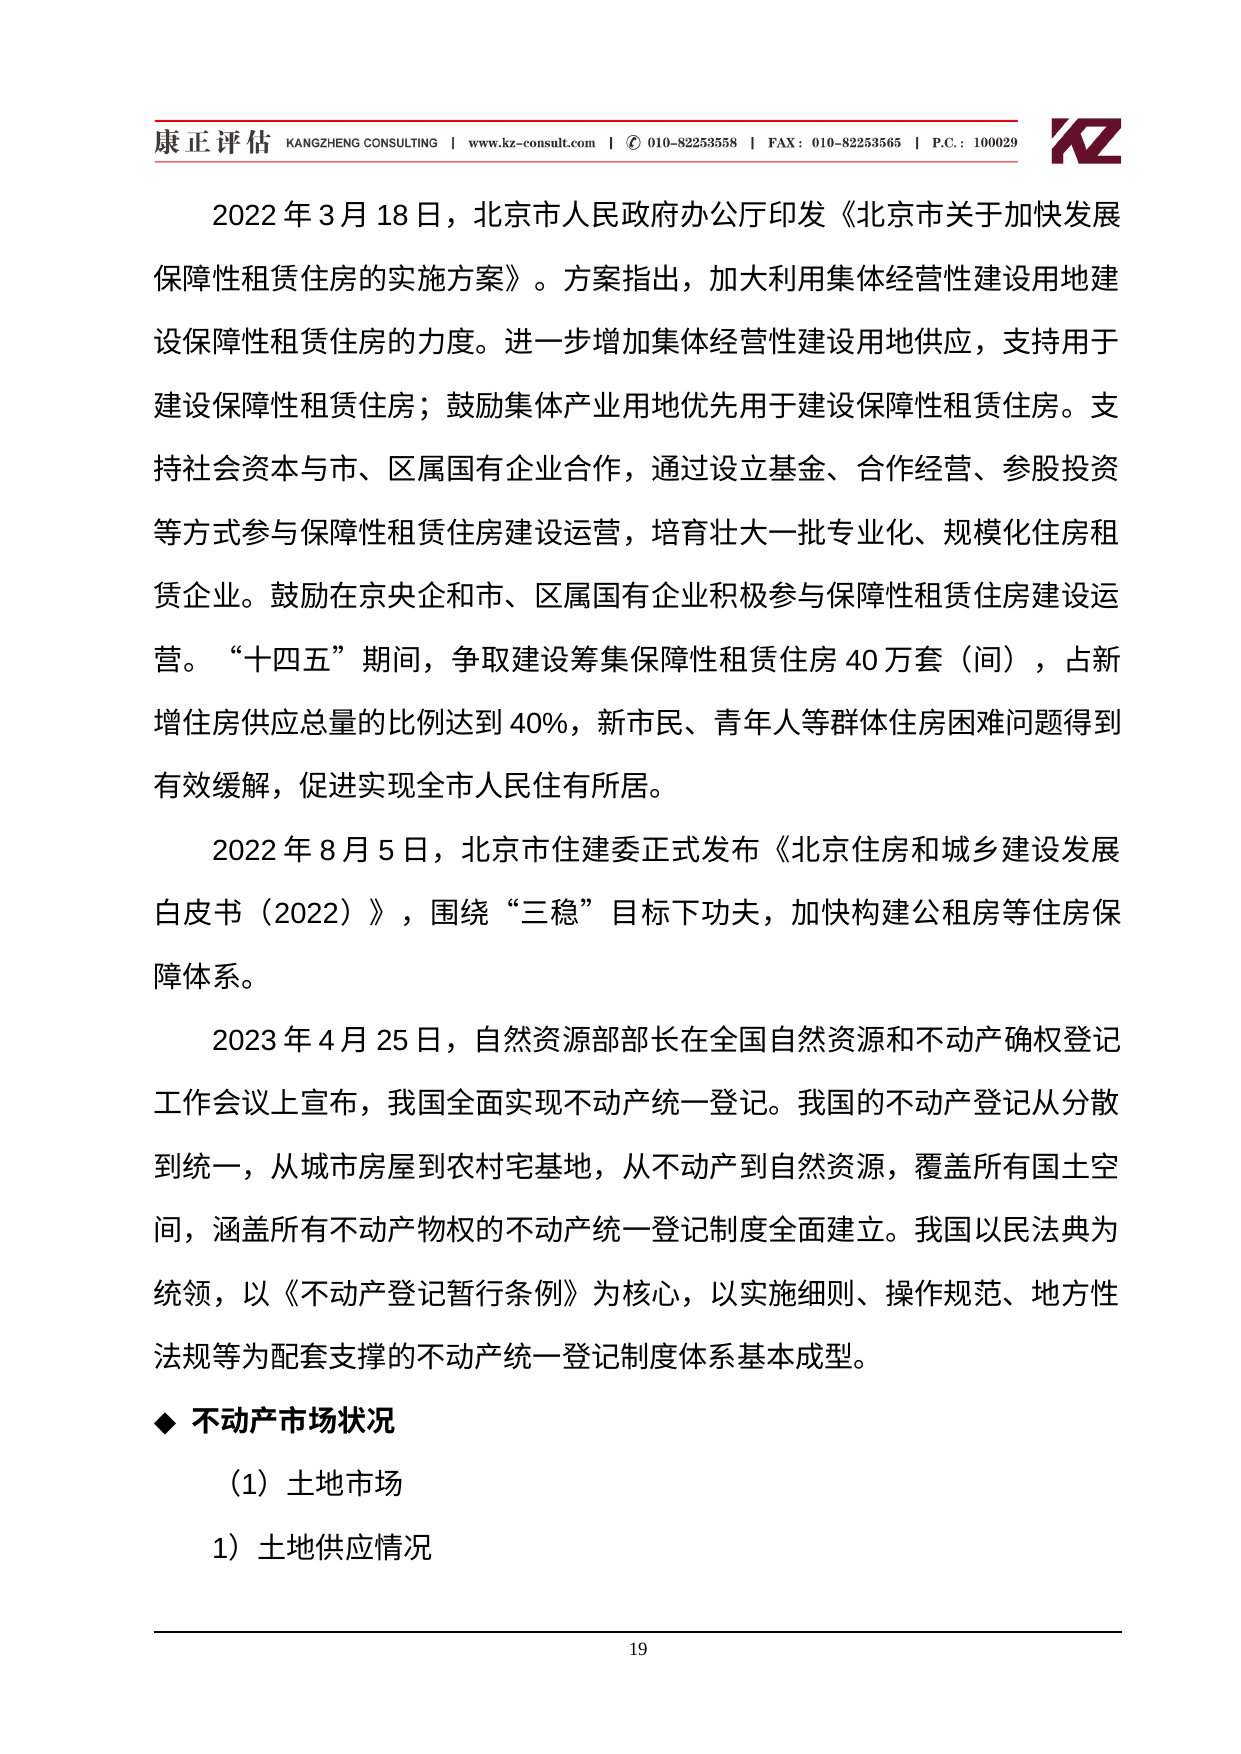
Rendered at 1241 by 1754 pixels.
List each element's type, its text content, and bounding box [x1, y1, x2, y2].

picture [154, 118, 1122, 164]
text （1）土地市场 [153, 1461, 1122, 1503]
text 2022年8月5日，北京市住建委正式发布《北京住房和城乡建设发展白皮书（2022）》，围绕“三稳”目标下功夫，加快构建公租房等住房保障体系。 [153, 826, 1122, 996]
text 1）土地供应情况 [153, 1524, 1122, 1567]
text 2023年4月25日，自然资源部部长在全国自然资源和不动产确权登记工作会议上宣布，我国全面实现不动产统一登记。我国的不动产登记从分散到统一，从城市房屋到农村宅基地，从不动产到自然资源，覆盖所有国土空间，涵盖所有不动产物权的不动产统一登记制度全面建立。我国以民法典为统领，以《不动产登记暂行条例》为核心，以实施细则、操作规范、地方性法规等为配套支撑的不动产统一登记制度体系基本成型。 [153, 1017, 1122, 1376]
text 2022年3月18日，北京市人民政府办公厅印发《北京市关于加快发展保障性租赁住房的实施方案》。方案指出，加大利用集体经营性建设用地建设保障性租赁住房的力度。进一步增加集体经营性建设用地供应，支持用于建设保障性租赁住房；鼓励集体产业用地优先用于建设保障性租赁住房。支持社会资本与市、区属国有企业合作，通过设立基金、合作经营、参股投资等方式参与保障性租赁住房建设运营，培育壮大一批专业化、规模化住房租赁企业。鼓励在京央企和市、区属国有企业积极参与保障性租赁住房建设运营。“十四五”期间，争取建设筹集保障性租赁住房40万套（间），占新增住房供应总量的比例达到40%，新市民、青年人等群体住房困难问题得到有效缓解，促进实现全市人民住有所居。 [153, 192, 1122, 805]
text ◆ 不动产市场状况 [153, 1397, 1101, 1440]
